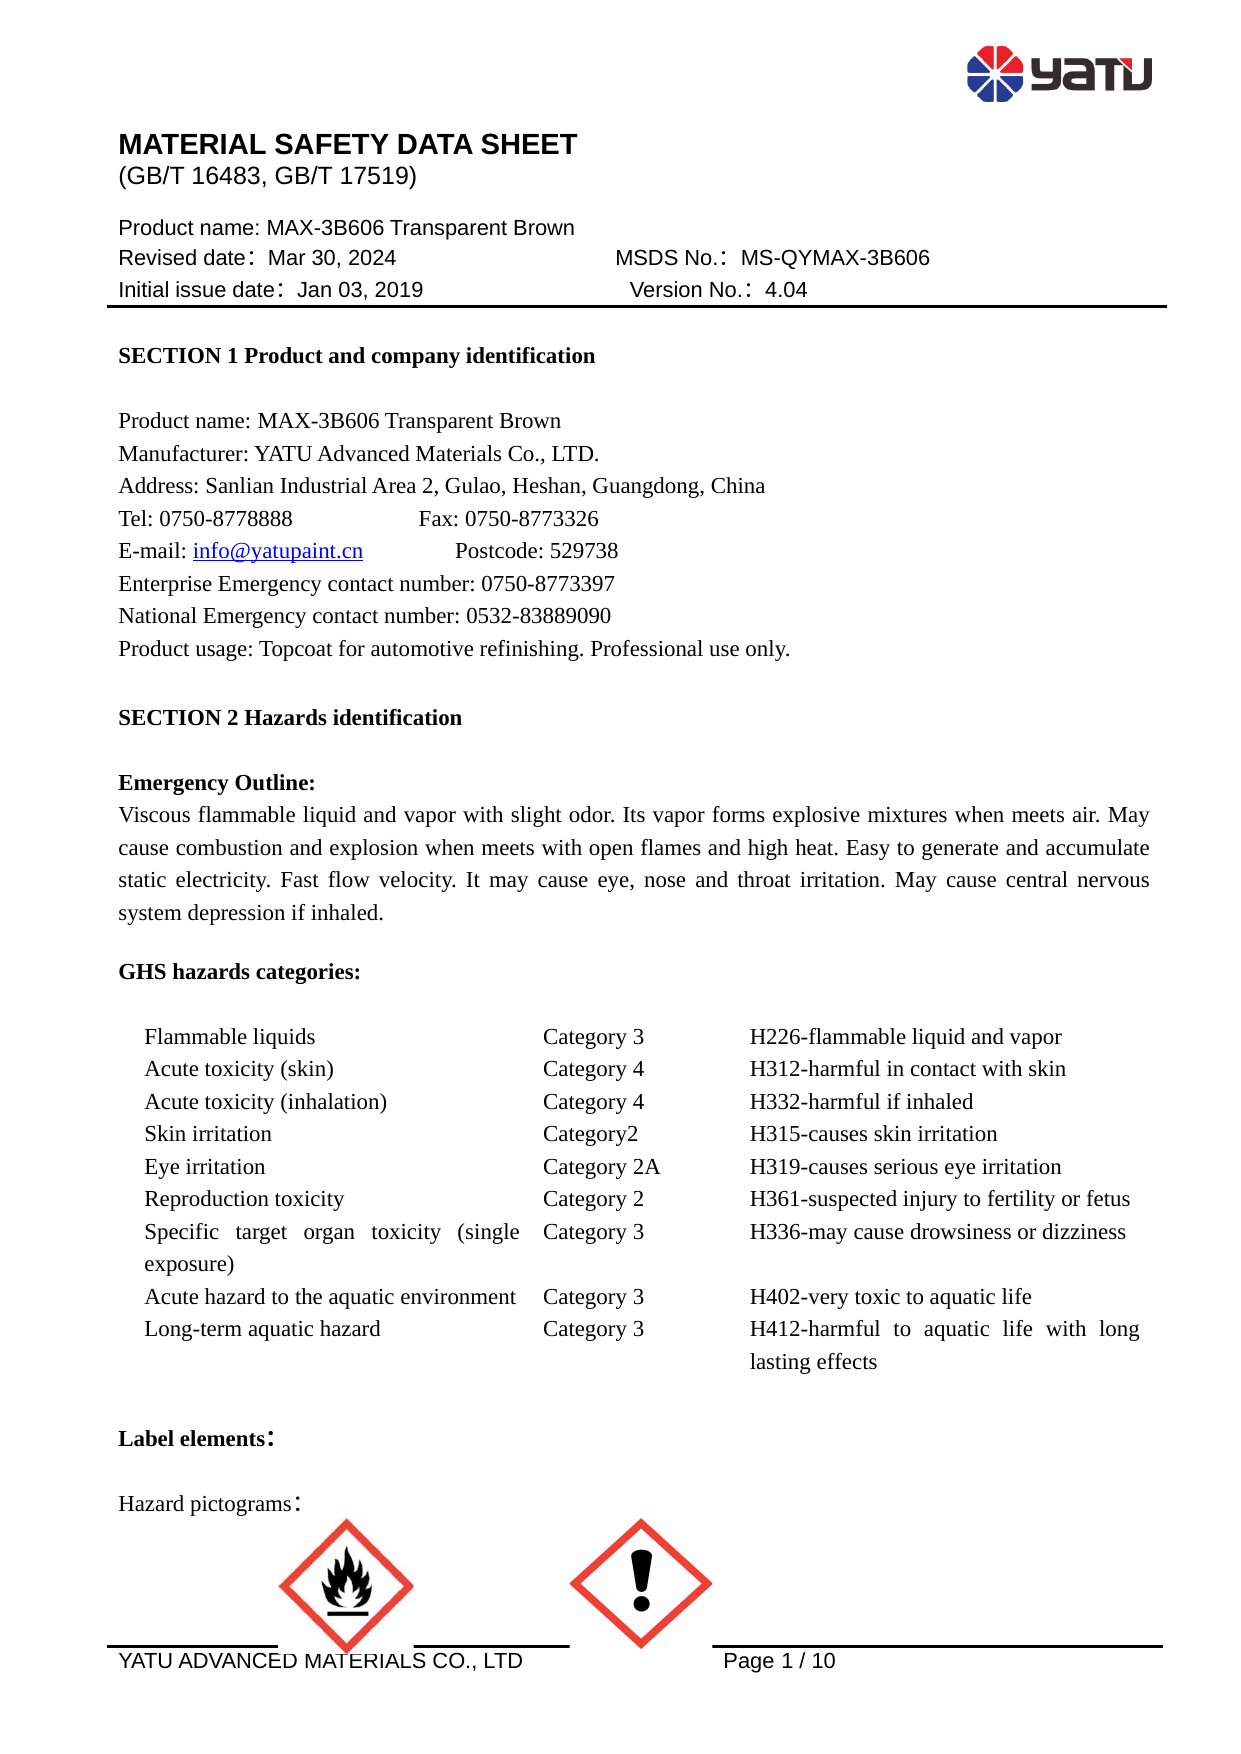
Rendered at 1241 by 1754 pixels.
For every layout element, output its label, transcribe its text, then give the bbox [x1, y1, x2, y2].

table_header SECTION 1 Product and company identification Product name: MAX-3B606 Transparent Brown Manufacturer: YATU Advanced Materials Co., LTD. Address: Sanlian Industrial Area 2, Gulao, Heshan, Guangdong, China Tel: 0750-8778888 Fax: 0750-8773326 E-mail: info@yatupaint.cn Postcode: 529738 Enterprise Emergency contact number: 0750-8773397 National Emergency contact number: 0532-83889090 Product usage: Topcoat for automotive refinishing. Professional use only. [107, 339, 1163, 701]
text Viscous flammable liquid and vapor with slight odor. Its vapor forms explosive mixtures when meets air. May cause combustion and explosion when meets with open flames and high heat. Easy to generate and accumulate static electricity. Fast flow velocity. It may cause eye, nose and throat irritation. May cause central nervous system depression if inhaled. [118, 798, 1152, 928]
table_cell Category 3 [532, 1280, 738, 1312]
picture [967, 46, 1152, 102]
table_cell Category 2A Category 2 Category 3 [532, 1150, 738, 1280]
table_cell H332-harmful if inhaled [738, 1085, 1152, 1117]
table_cell H319-causes serious eye irritation H361-suspected injury to fertility or fetus H336-may cause drowsiness or dizziness [738, 1150, 1152, 1280]
table_cell Acute toxicity (skin) [133, 1052, 532, 1085]
text GHS hazards categories: [118, 955, 1152, 987]
table_cell H312-harmful in contact with skin [738, 1052, 1152, 1085]
table_cell Category 4 [532, 1052, 738, 1085]
table_header Flammable liquids [133, 1020, 532, 1052]
table_cell Acute hazard to the aquatic environment [133, 1280, 532, 1312]
table_cell Skin irritation [133, 1117, 532, 1150]
table_cell Category 3 [532, 1312, 738, 1377]
table_cell Category 4 [532, 1085, 738, 1117]
table_header Category 3 [532, 1020, 738, 1052]
picture [278, 1518, 414, 1654]
text Emergency Outline: [118, 766, 1152, 798]
picture [569, 1518, 713, 1649]
text Hazard pictograms： [118, 1469, 1152, 1534]
table_cell Acute toxicity (inhalation) [133, 1085, 532, 1117]
table_cell H315-causes skin irritation [738, 1117, 1152, 1150]
table_cell H402-very toxic to aquatic life [738, 1280, 1152, 1312]
table_header H226-flammable liquid and vapor [738, 1020, 1152, 1052]
table_cell Eye irritation Reproduction toxicity Specific target organ toxicity (single exposure) [133, 1150, 532, 1280]
table_cell Long-term aquatic hazard [133, 1312, 532, 1377]
table_cell H412-harmful to aquatic life with long lasting effects [738, 1312, 1152, 1377]
text Label elements： [118, 1404, 1152, 1469]
table_cell Category2 [532, 1117, 738, 1150]
text SECTION 2 Hazards identification [118, 701, 1152, 733]
